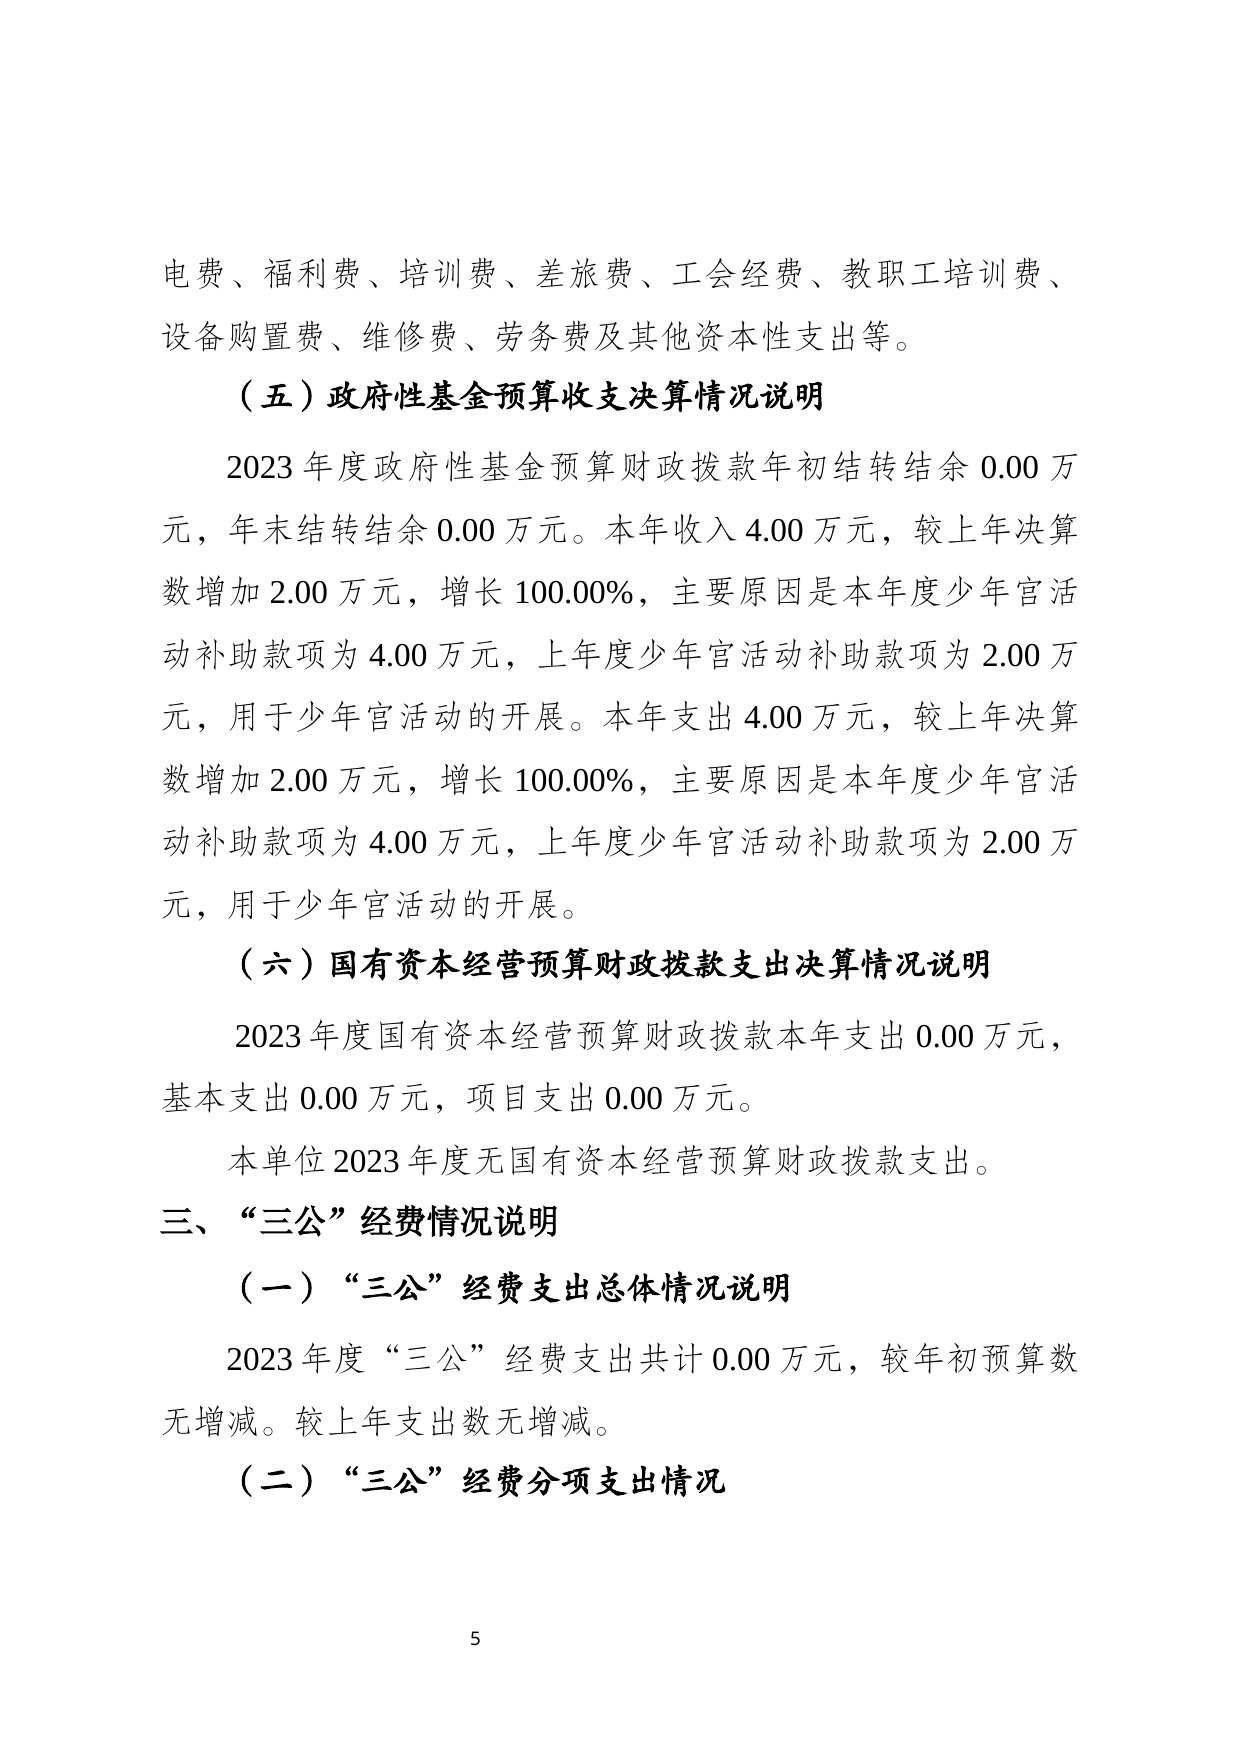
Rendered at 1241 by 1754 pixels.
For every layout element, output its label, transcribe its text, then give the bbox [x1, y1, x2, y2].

text （五）政府性基金预算收支决算情况说明 [159, 361, 1081, 429]
text （一）“三公”经费支出总体情况说明 [159, 1253, 1081, 1321]
text 2023年度政府性基金预算财政拨款年初结转结余0.00万元，年末结转结余0.00万元。本年收入4.00万元，较上年决算数增加2.00万元，增长100.00%，主要原因是本年度少年宫活动补助款项为4.00万元，上年度少年宫活动补助款项为2.00万元，用于少年宫活动的开展。本年支出4.00万元，较上年决算数增加2.00万元，增长100.00%，主要原因是本年度少年宫活动补助款项为4.00万元，上年度少年宫活动补助款项为2.00万元，用于少年宫活动的开展。 [159, 429, 1081, 929]
text （二）“三公”经费分项支出情况 [159, 1446, 1081, 1514]
text （六）国有资本经营预算财政拨款支出决算情况说明 [159, 929, 1081, 997]
text 本单位2023年度无国有资本经营预算财政拨款支出。 [159, 1122, 1081, 1184]
text 2023年度“三公”经费支出共计0.00万元，较年初预算数无增减。较上年支出数无增减。 [159, 1321, 1081, 1446]
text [159, 236, 1081, 361]
text 2023年度国有资本经营预算财政拨款本年支出0.00万元，基本支出0.00万元，项目支出0.00万元。 [159, 997, 1081, 1122]
text 三、“三公”经费情况说明 [159, 1184, 1081, 1253]
